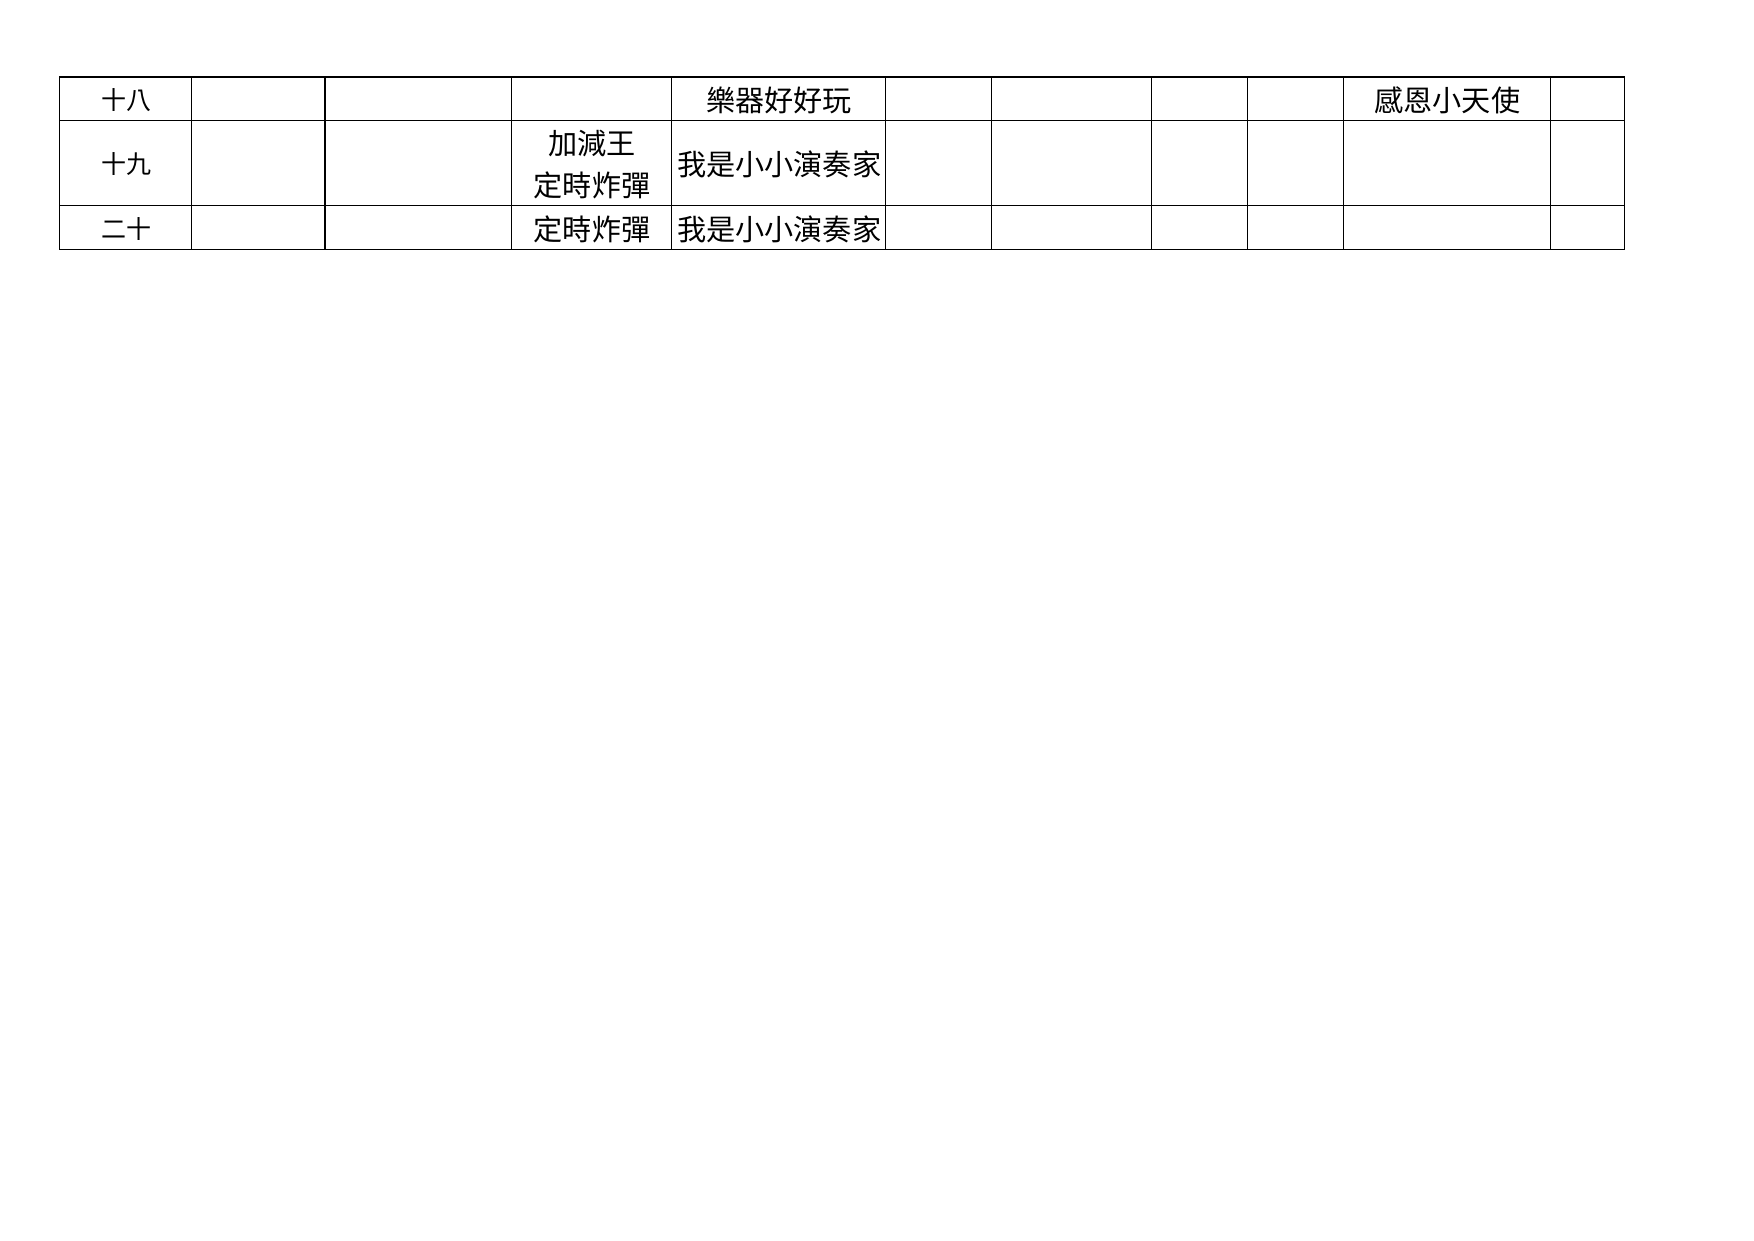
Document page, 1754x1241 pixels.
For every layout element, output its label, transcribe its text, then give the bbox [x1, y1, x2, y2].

table_cell [326, 206, 511, 249]
table_cell [326, 121, 511, 205]
table_cell 感恩小天使 [1344, 78, 1550, 120]
table_cell [886, 78, 991, 120]
table_cell 十八 [60, 78, 191, 120]
table_cell [1344, 121, 1550, 205]
table_cell [1152, 78, 1247, 120]
table_cell [1551, 121, 1624, 205]
table_cell [1248, 121, 1343, 205]
table_cell [1152, 206, 1247, 249]
table_cell [192, 206, 324, 249]
table_cell 樂器好好玩 [672, 78, 885, 120]
table_cell 定時炸彈 [512, 206, 671, 249]
table_cell [1551, 206, 1624, 249]
table_cell [1248, 206, 1343, 249]
table_cell [992, 78, 1151, 120]
table_cell [1152, 121, 1247, 205]
table_cell [1248, 78, 1343, 120]
table_cell [192, 121, 324, 205]
table_cell [326, 78, 511, 120]
table_cell [886, 121, 991, 205]
table_cell [1344, 206, 1550, 249]
table_cell 二十 [60, 206, 191, 249]
table_cell [992, 206, 1151, 249]
table_cell [886, 206, 991, 249]
table_cell [512, 78, 671, 120]
table_cell [992, 121, 1151, 205]
table_cell 加減王 定時炸彈 [512, 121, 671, 205]
table_cell 我是小小演奏家 [672, 121, 885, 205]
table_cell [1551, 78, 1624, 120]
table_cell [192, 78, 324, 120]
table_cell 我是小小演奏家 [672, 206, 885, 249]
table_cell 十九 [60, 121, 191, 205]
